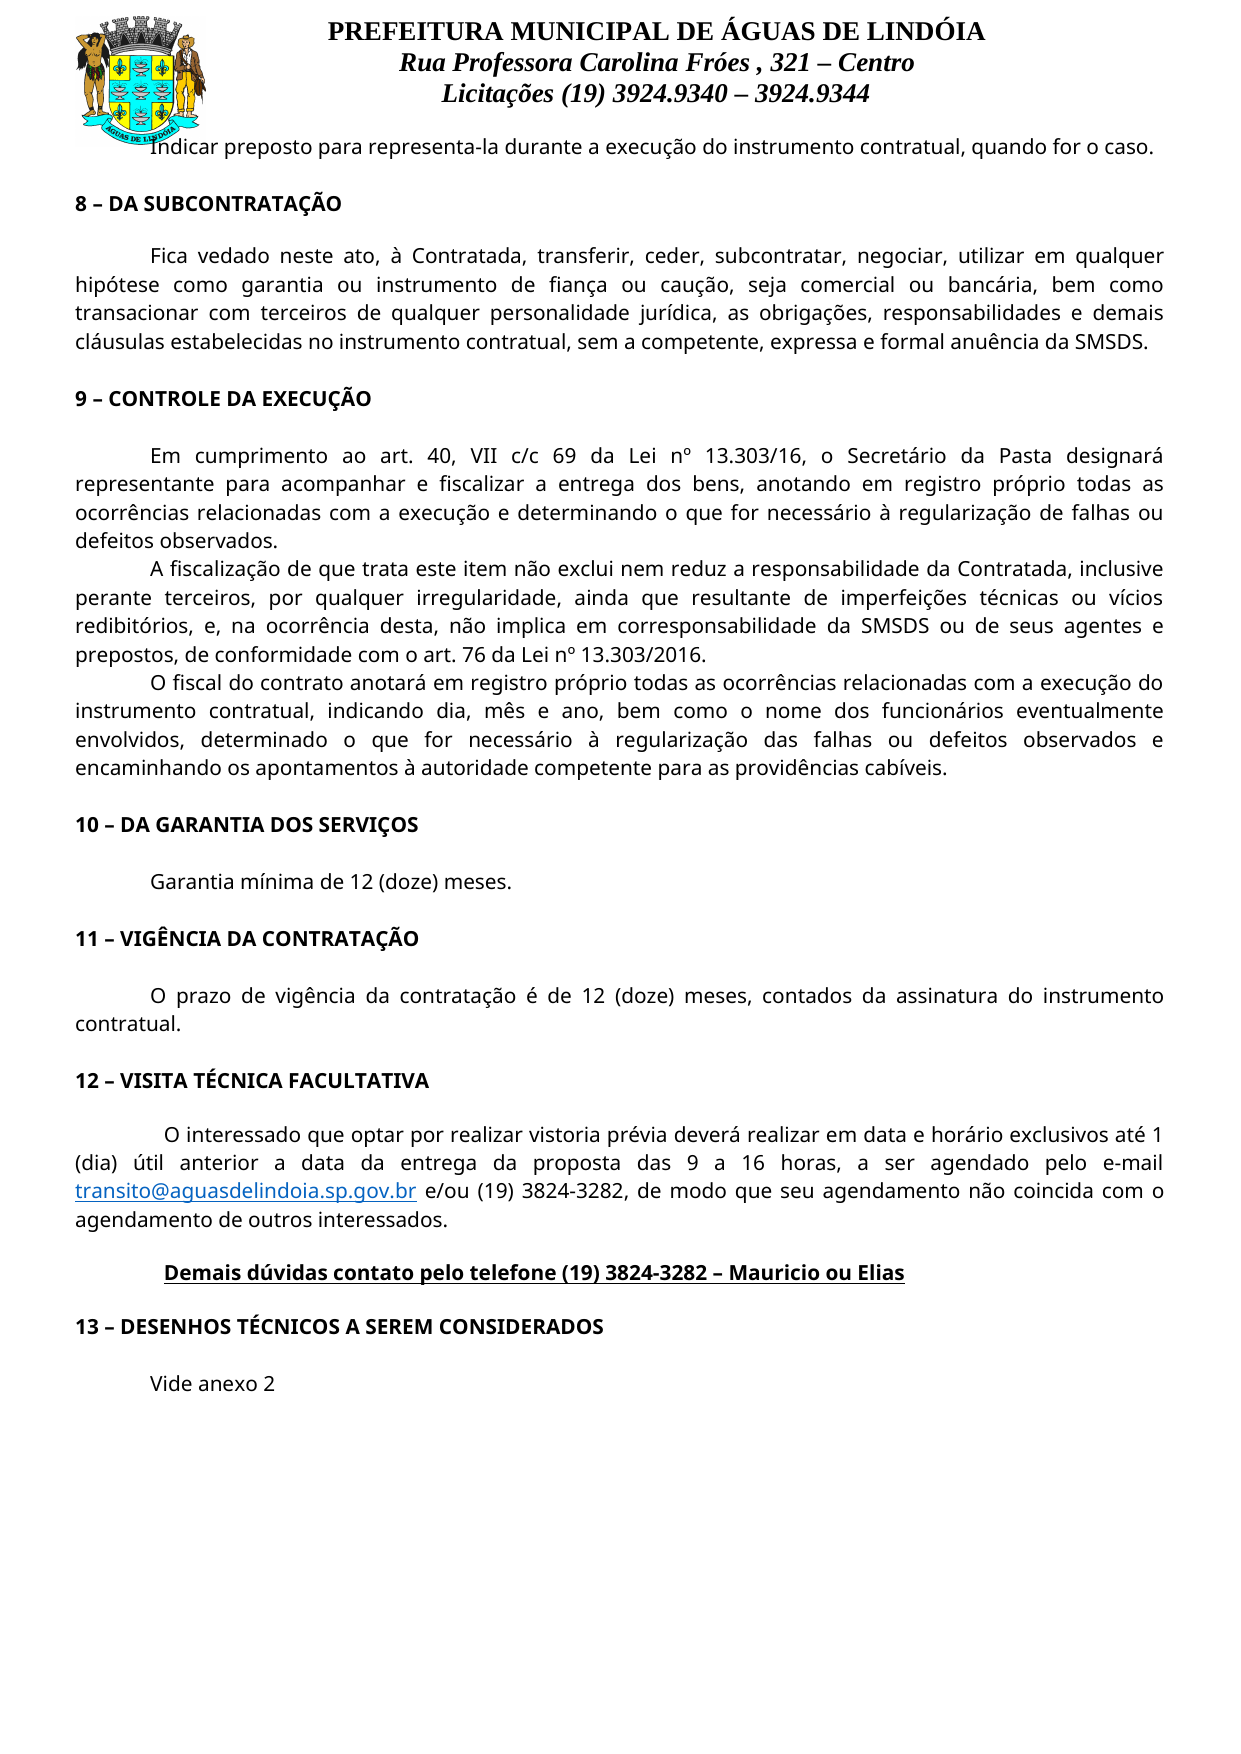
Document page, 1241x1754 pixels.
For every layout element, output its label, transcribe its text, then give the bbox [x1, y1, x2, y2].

text O interessado que optar por realizar vistoria prévia deverá realizar em data e horário exclusivos até 1 (dia) útil anterior a data da entrega da proposta das 9 a 16 horas, a ser agendado pelo e-mail transito@aguasdelindoia.sp.gov.br e/ou (19) 3824-3282, de modo que seu agendamento não coincida com o agendamento de outros interessados. [75, 1120, 1165, 1233]
picture [75, 16, 207, 132]
text Vide anexo 2 [75, 1369, 1165, 1397]
text Em cumprimento ao art. 40, VII c/c 69 da Lei nº 13.303/16, o Secretário da Pasta designará representante para acompanhar e fiscalizar a entrega dos bens, anotando em registro próprio todas as ocorrências relacionadas com a execução e determinando o que for necessário à regularização de falhas ou defeitos observados. [75, 441, 1165, 554]
text 13 – DESENHOS TÉCNICOS A SEREM CONSIDERADOS [75, 1312, 1165, 1340]
text 12 – VISITA TÉCNICA FACULTATIVA [75, 1066, 1165, 1095]
text Garantia mínima de 12 (doze) meses. [75, 867, 1165, 896]
text A fiscalização de que trata este item não exclui nem reduz a responsabilidade da Contratada, inclusive perante terceiros, por qualquer irregularidade, ainda que resultante de imperfeições técnicas ou vícios redibitórios, e, na ocorrência desta, não implica em corresponsabilidade da SMSDS ou de seus agentes e prepostos, de conformidade com o art. 76 da Lei nº 13.303/2016. [75, 554, 1165, 668]
text 9 – CONTROLE DA EXECUÇÃO [75, 384, 1165, 412]
text Demais dúvidas contato pelo telefone (19) 3824-3282 – Mauricio ou Elias [75, 1258, 1165, 1287]
text Indicar preposto para representa-la durante a execução do instrumento contratual, quando for o caso. [75, 132, 1165, 161]
text 8 – DA SUBCONTRATAÇÃO [75, 189, 1165, 218]
text O fiscal do contrato anotará em registro próprio todas as ocorrências relacionadas com a execução do instrumento contratual, indicando dia, mês e ano, bem como o nome dos funcionários eventualmente envolvidos, determinado o que for necessário à regularização das falhas ou defeitos observados e encaminhando os apontamentos à autoridade competente para as providências cabíveis. [75, 668, 1165, 782]
text 10 – DA GARANTIA DOS SERVIÇOS [75, 810, 1165, 839]
text Fica vedado neste ato, à Contratada, transferir, ceder, subcontratar, negociar, utilizar em qualquer hipótese como garantia ou instrumento de fiança ou caução, seja comercial ou bancária, bem como transacionar com terceiros de qualquer personalidade jurídica, as obrigações, responsabilidades e demais cláusulas estabelecidas no instrumento contratual, sem a competente, expressa e formal anuência da SMSDS. [75, 242, 1165, 355]
text 11 – VIGÊNCIA DA CONTRATAÇÃO [75, 924, 1165, 953]
text O prazo de vigência da contratação é de 12 (doze) meses, contados da assinatura do instrumento contratual. [75, 981, 1165, 1038]
